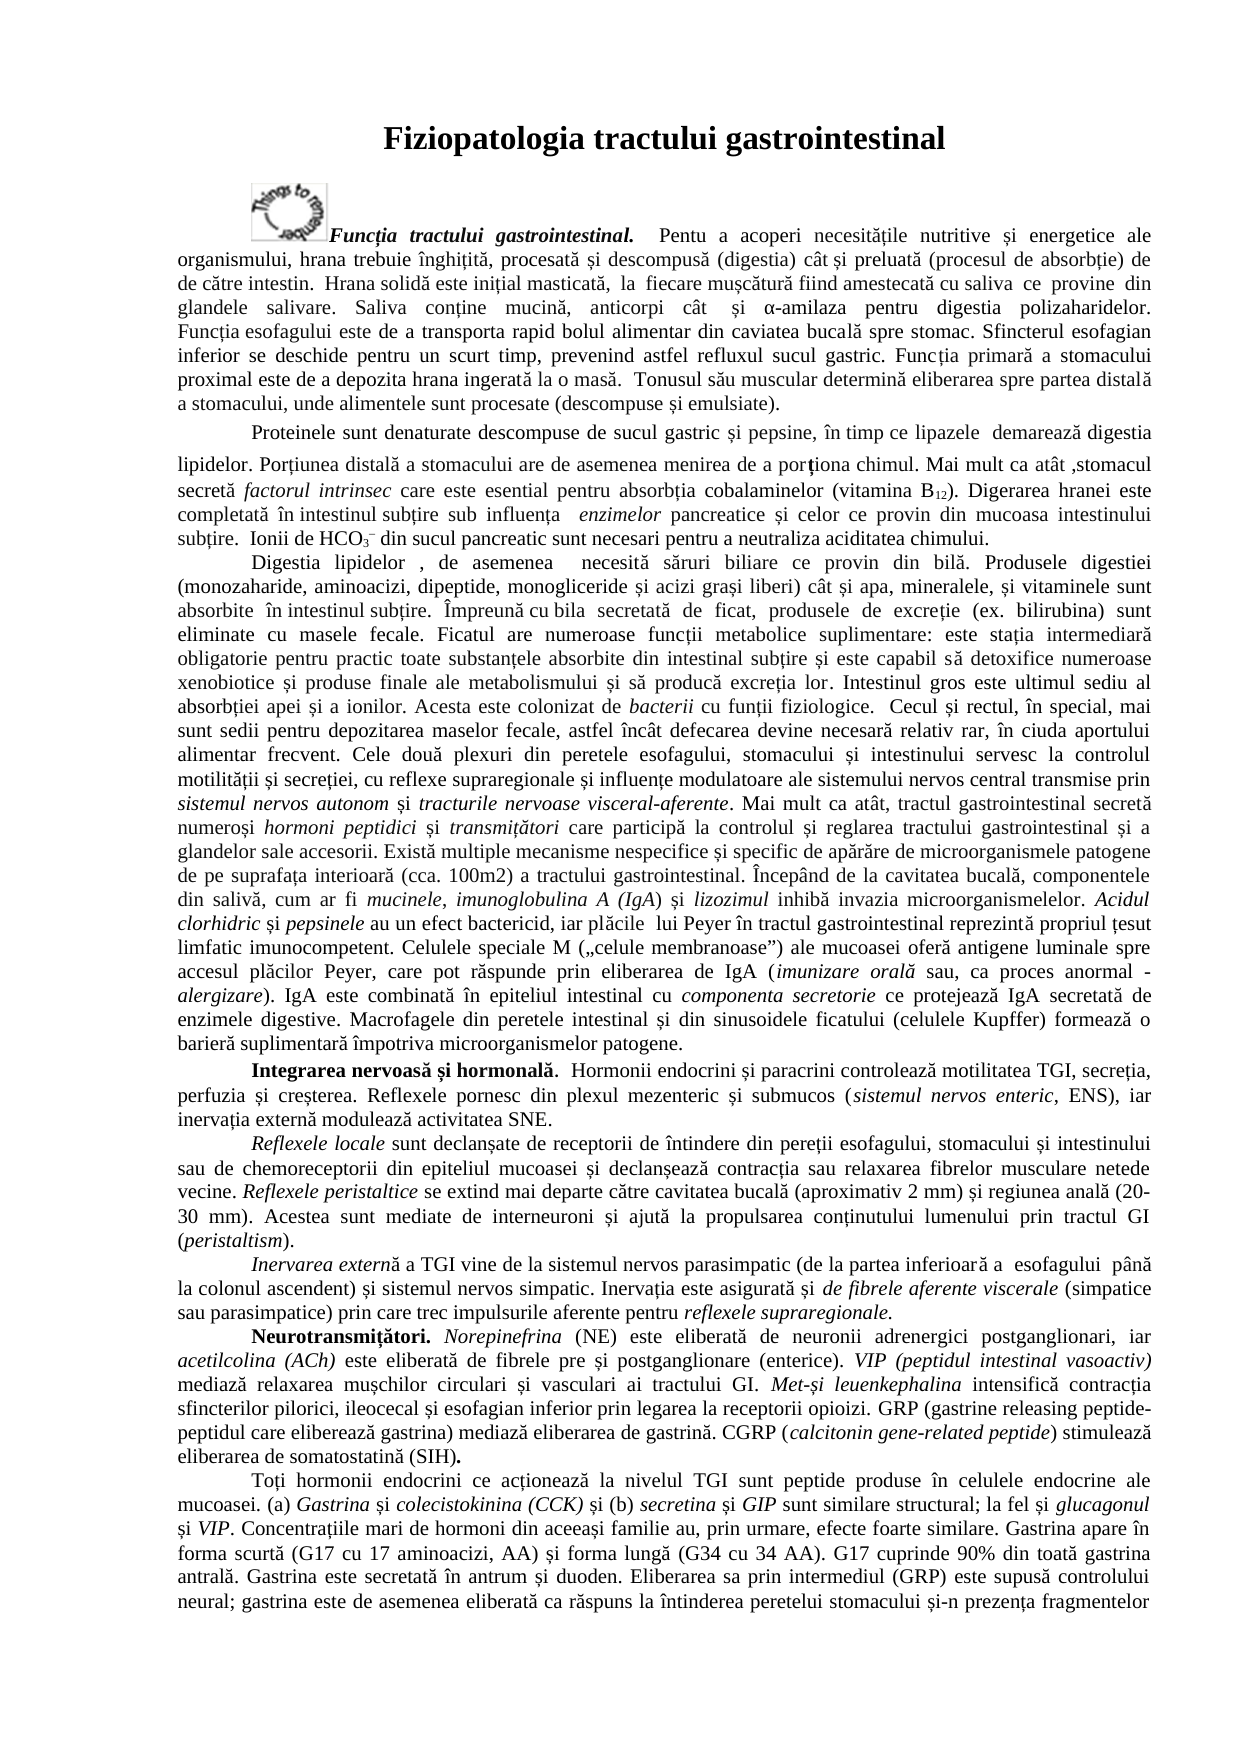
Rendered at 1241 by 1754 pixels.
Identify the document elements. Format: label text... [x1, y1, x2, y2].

text Integrarea nervoasă și hormonală. Hormonii endocrini și paracrini controlează motilitatea TGI, secreția, perfuzia și creșterea. Reflexele pornesc din plexul mezenteric și submucos (sistemul nervos enteric, ENS), iar inervația externă modulează activitatea SNE. [177, 1055, 1152, 1131]
text Reflexele locale sunt declanșate de receptorii de întindere din pereții esofagului, stomacului și intestinului sau de chemoreceptorii din epiteliul mucoasei și declanșează contracția sau relaxarea fibrelor musculare netede vecine. Reflexele peristaltice se extind mai departe către cavitatea bucală (aproximativ 2 mm) și regiunea anală (20-30 mm). Acestea sunt mediate de interneuroni și ajută la propulsarea conținutului lumenului prin tractul GI (peristaltism). [177, 1131, 1152, 1252]
text Neurotransmițători. Norepinefrina (NE) este eliberată de neuronii adrenergici postganglionari, iar acetilcolina (ACh) este eliberată de fibrele pre și postganglionare (enterice). VIP (peptidul intestinal vasoactiv) mediază relaxarea mușchilor circulari și vasculari ai tractului GI. Met-și leuenkephalina intensifică contracția sfincterilor pilorici, ileocecal și esofagian inferior prin legarea la receptorii opioizi. GRP (gastrine releasing peptide- peptidul care eliberează gastrina) mediază eliberarea de gastrină. CGRP (calcitonin gene-related peptide) stimulează eliberarea de somatostatină (SIH). [177, 1324, 1152, 1468]
text Digestia lipidelor , de asemenea necesită săruri biliare ce provin din bilă. Produsele digestiei (monozaharide, aminoacizi, dipeptide, monogliceride și acizi grași liberi) cât și apa, mineralele, și vitaminele sunt absorbite în intestinul subțire. Împreună cu bila secretată de ficat, produsele de excreție (ex. bilirubina) sunt eliminate cu masele fecale. Ficatul are numeroase funcții metabolice suplimentare: este stația intermediară obligatorie pentru practic toate substanțele absorbite din intestinal subțire și este capabil să detoxifice numeroase xenobiotice și produse finale ale metabolismului și să producă excreția lor. Intestinul gros este ultimul sediu al absorbției apei și a ionilor. Acesta este colonizat de bacterii cu funții fiziologice. Cecul și rectul, în special, mai sunt sedii pentru depozitarea maselor fecale, astfel încât defecarea devine necesară relativ rar, în ciuda aportului alimentar frecvent. Cele două plexuri din peretele esofagului, stomacului și intestinului servesc la controlul motilității și secreției, cu reflexe supraregionale și influențe modulatoare ale sistemului nervos central transmise prin sistemul nervos autonom și tracturile nervoase visceral-aferente. Mai mult ca atât, tractul gastrointestinal secretă numeroși hormoni peptidici și transmițători care participă la controlul și reglarea tractului gastrointestinal și a glandelor sale accesorii. Există multiple mecanisme nespecifice și specific de apărăre de microorganismele patogene de pe suprafața interioară (cca. 100m2) a tractului gastrointestinal. Începând de la cavitatea bucală, componentele din salivă, cum ar fi mucinele, imunoglobulina A (IgA) și lizozimul inhibă invazia microorganismelelor. Acidul clorhidric și pepsinele au un efect bactericid, iar plăcile lui Peyer în tractul gastrointestinal reprezintă propriul țesut limfatic imunocompetent. Celulele speciale M („celule membranoase”) ale mucoasei oferă antigene luminale spre accesul plăcilor Peyer, care pot răspunde prin eliberarea de IgA (imunizare orală sau, ca proces anormal -alergizare). IgA este combinată în epiteliul intestinal cu componenta secretorie ce protejează IgA secretată de enzimele digestive. Macrofagele din peretele intestinal și din sinusoidele ficatului (celulele Kupffer) formează o barieră suplimentară împotriva microorganismelor patogene. [177, 550, 1152, 1055]
text Inervarea externă a TGI vine de la sistemul nervos parasimpatic (de la partea inferioară a esofagului până la colonul ascendent) și sistemul nervos simpatic. Inervația este asigurată și de fibrele aferente viscerale (simpatice sau parasimpatice) prin care trec impulsurile aferente pentru reflexele supraregionale. [177, 1252, 1152, 1324]
text Fiziopatologia tractului gastrointestinal [177, 118, 1152, 156]
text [177, 1468, 1152, 1613]
picture [251, 183, 329, 243]
text Funcția tractului gastrointestinal. Pentu a acoperi necesitățile nutritive și energetice ale organismului, hrana trebuie înghițită, procesată și descompusă (digestia) cât și preluată (procesul de absorbție) de de către intestin. Hrana solidă este inițial masticată, la fiecare mușcătură fiind amestecată cu saliva ce provine din glandele salivare. Saliva conține mucină, anticorpi cât și α-amilaza pentru digestia polizaharidelor. Funcția esofagului este de a transporta rapid bolul alimentar din caviatea bucală spre stomac. Sfincterul esofagian inferior se deschide pentru un scurt timp, prevenind astfel refluxul sucul gastric. Funcția primară a stomacului proximal este de a depozita hrana ingerată la o masă. Tonusul său muscular determină eliberarea spre partea distală a stomacului, unde alimentele sunt procesate (descompuse și emulsiate). [177, 183, 1152, 295]
text Funcția tractului gastrointestinal. Pentu a acoperi necesitățile nutritive și energetice ale organismului, hrana trebuie înghițită, procesată și descompusă (digestia) cât și preluată (procesul de absorbție) de de către intestin. Hrana solidă este inițial masticată, la fiecare mușcătură fiind amestecată cu saliva ce provine din glandele salivare. Saliva conține mucină, anticorpi cât și α-amilaza pentru digestia polizaharidelor. Funcția esofagului este de a transporta rapid bolul alimentar din caviatea bucală spre stomac. Sfincterul esofagian inferior se deschide pentru un scurt timp, prevenind astfel refluxul sucul gastric. Funcția primară a stomacului proximal este de a depozita hrana ingerată la o masă. Tonusul său muscular determină eliberarea spre partea distală a stomacului, unde alimentele sunt procesate (descompuse și emulsiate). [177, 271, 1152, 415]
text Proteinele sunt denaturate descompuse de sucul gastric și pepsine, în timp ce lipazele demarează digestia lipidelor. Porțiunea distală a stomacului are de asemenea menirea de a porționa chimul. Mai mult ca atât ,stomacul secretă factorul intrinsec care este esential pentru absorbția cobalaminelor (vitamina B12). Digerarea hranei este completată în intestinul subțire sub influența enzimelor pancreatice și celor ce provin din mucoasa intestinului subțire. Ionii de HCO3– din sucul pancreatic sunt necesari pentru a neutraliza aciditatea chimului. [177, 415, 1152, 550]
